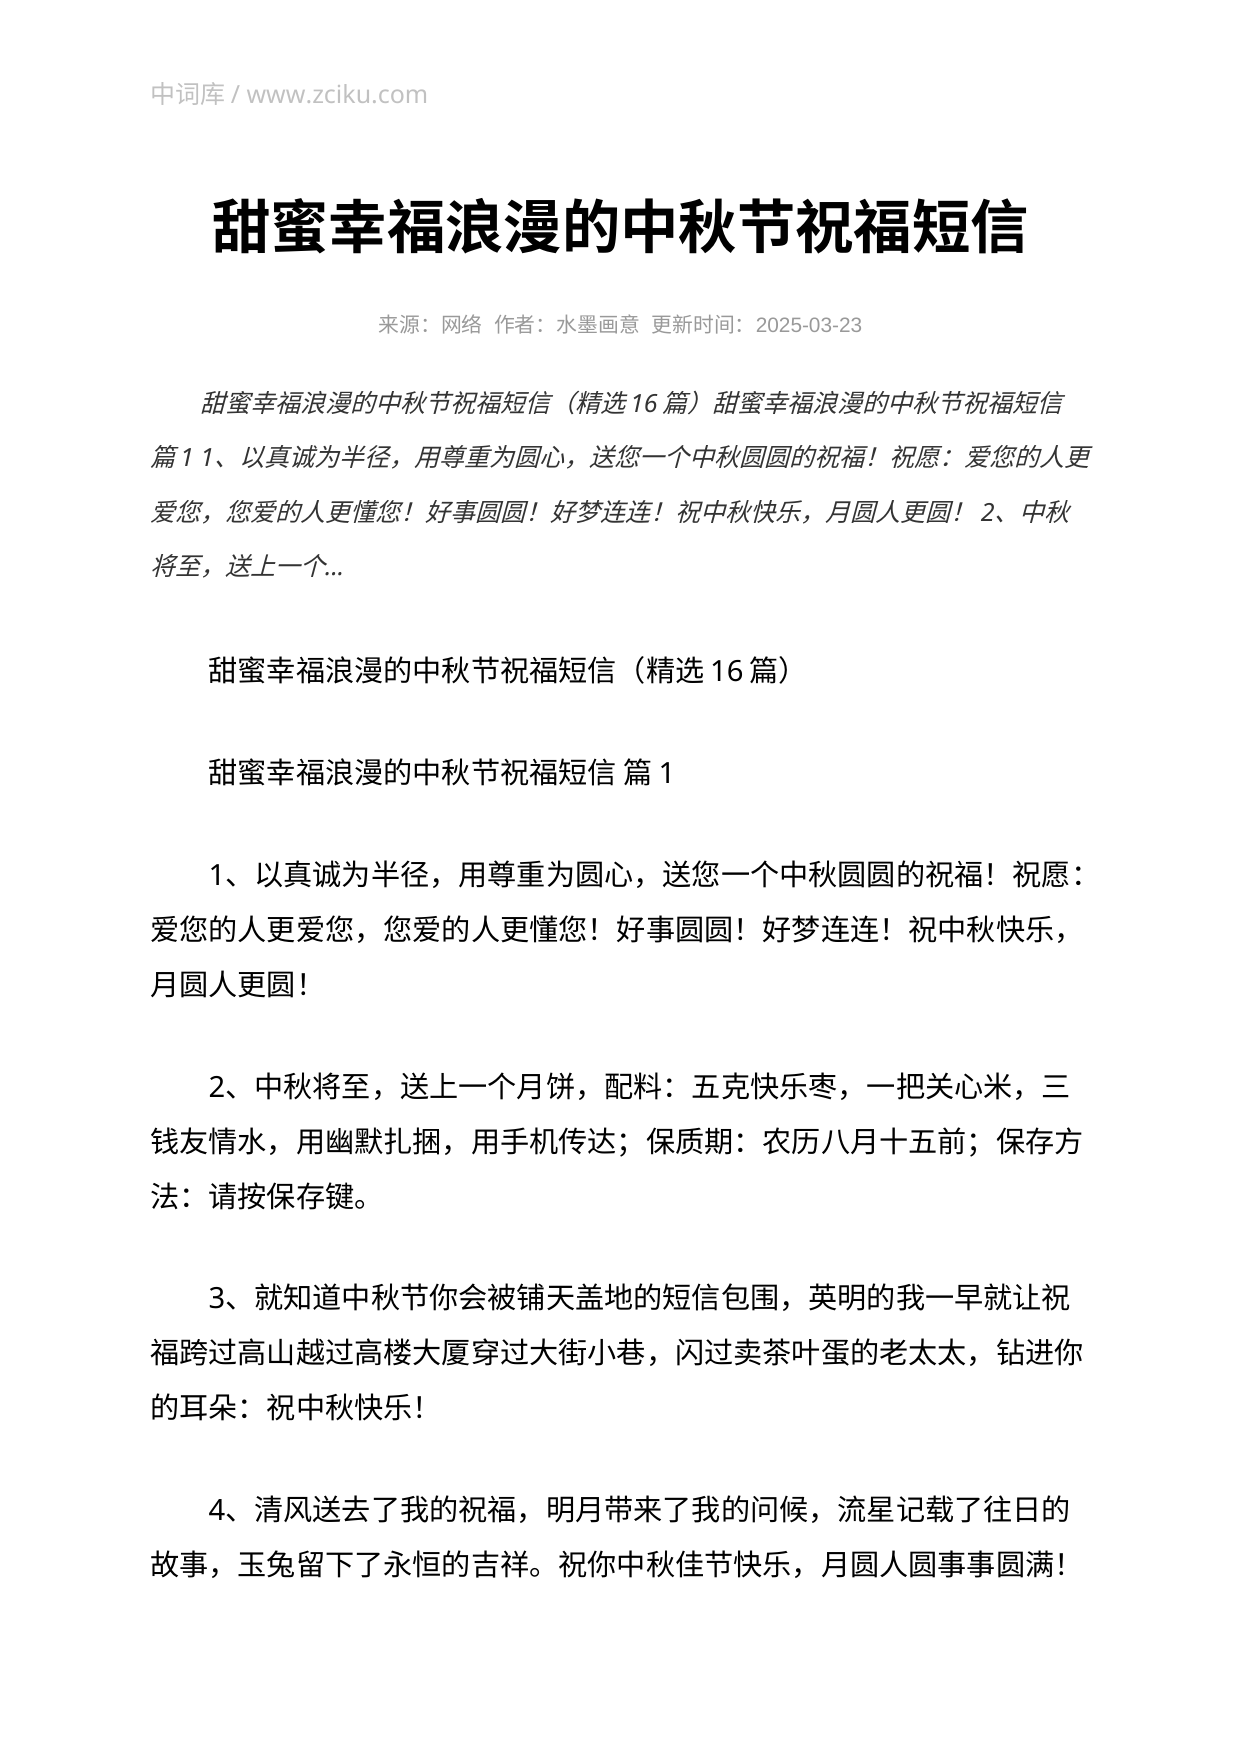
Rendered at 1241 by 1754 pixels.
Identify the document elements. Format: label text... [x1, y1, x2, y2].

text 1、以真诚为半径，用尊重为圆心，送您一个中秋圆圆的祝福！祝愿：爱您的人更爱您，您爱的人更懂您！好事圆圆！好梦连连！祝中秋快乐，月圆人更圆！ [150, 852, 1090, 1004]
text 来源：网络 作者：水墨画意 更新时间：2025-03-23 [150, 313, 1090, 337]
text 甜蜜幸福浪漫的中秋节祝福短信 篇1 [150, 750, 1090, 792]
text 4、清风送去了我的祝福，明月带来了我的问候，流星记载了往日的故事，玉兔留下了永恒的吉祥。祝你中秋佳节快乐，月圆人圆事事圆满！ [150, 1487, 1090, 1584]
text 甜蜜幸福浪漫的中秋节祝福短信（精选16篇）甜蜜幸福浪漫的中秋节祝福短信 篇1 1、以真诚为半径，用尊重为圆心，送您一个中秋圆圆的祝福！祝愿：爱您的人更爱您，您爱的人更懂您！好事圆圆！好梦连连！祝中秋快乐，月圆人更圆！ 2、中秋将至，送上一个... [150, 383, 1090, 583]
subtitle 甜蜜幸福浪漫的中秋节祝福短信 [150, 181, 1090, 266]
text 甜蜜幸福浪漫的中秋节祝福短信（精选16篇） [150, 648, 1090, 690]
text 3、就知道中秋节你会被铺天盖地的短信包围，英明的我一早就让祝福跨过高山越过高楼大厦穿过大街小巷，闪过卖茶叶蛋的老太太，钻进你的耳朵：祝中秋快乐！ [150, 1275, 1090, 1427]
text 2、中秋将至，送上一个月饼，配料：五克快乐枣，一把关心米，三钱友情水，用幽默扎捆，用手机传达；保质期：农历八月十五前；保存方法：请按保存键。 [150, 1063, 1090, 1216]
